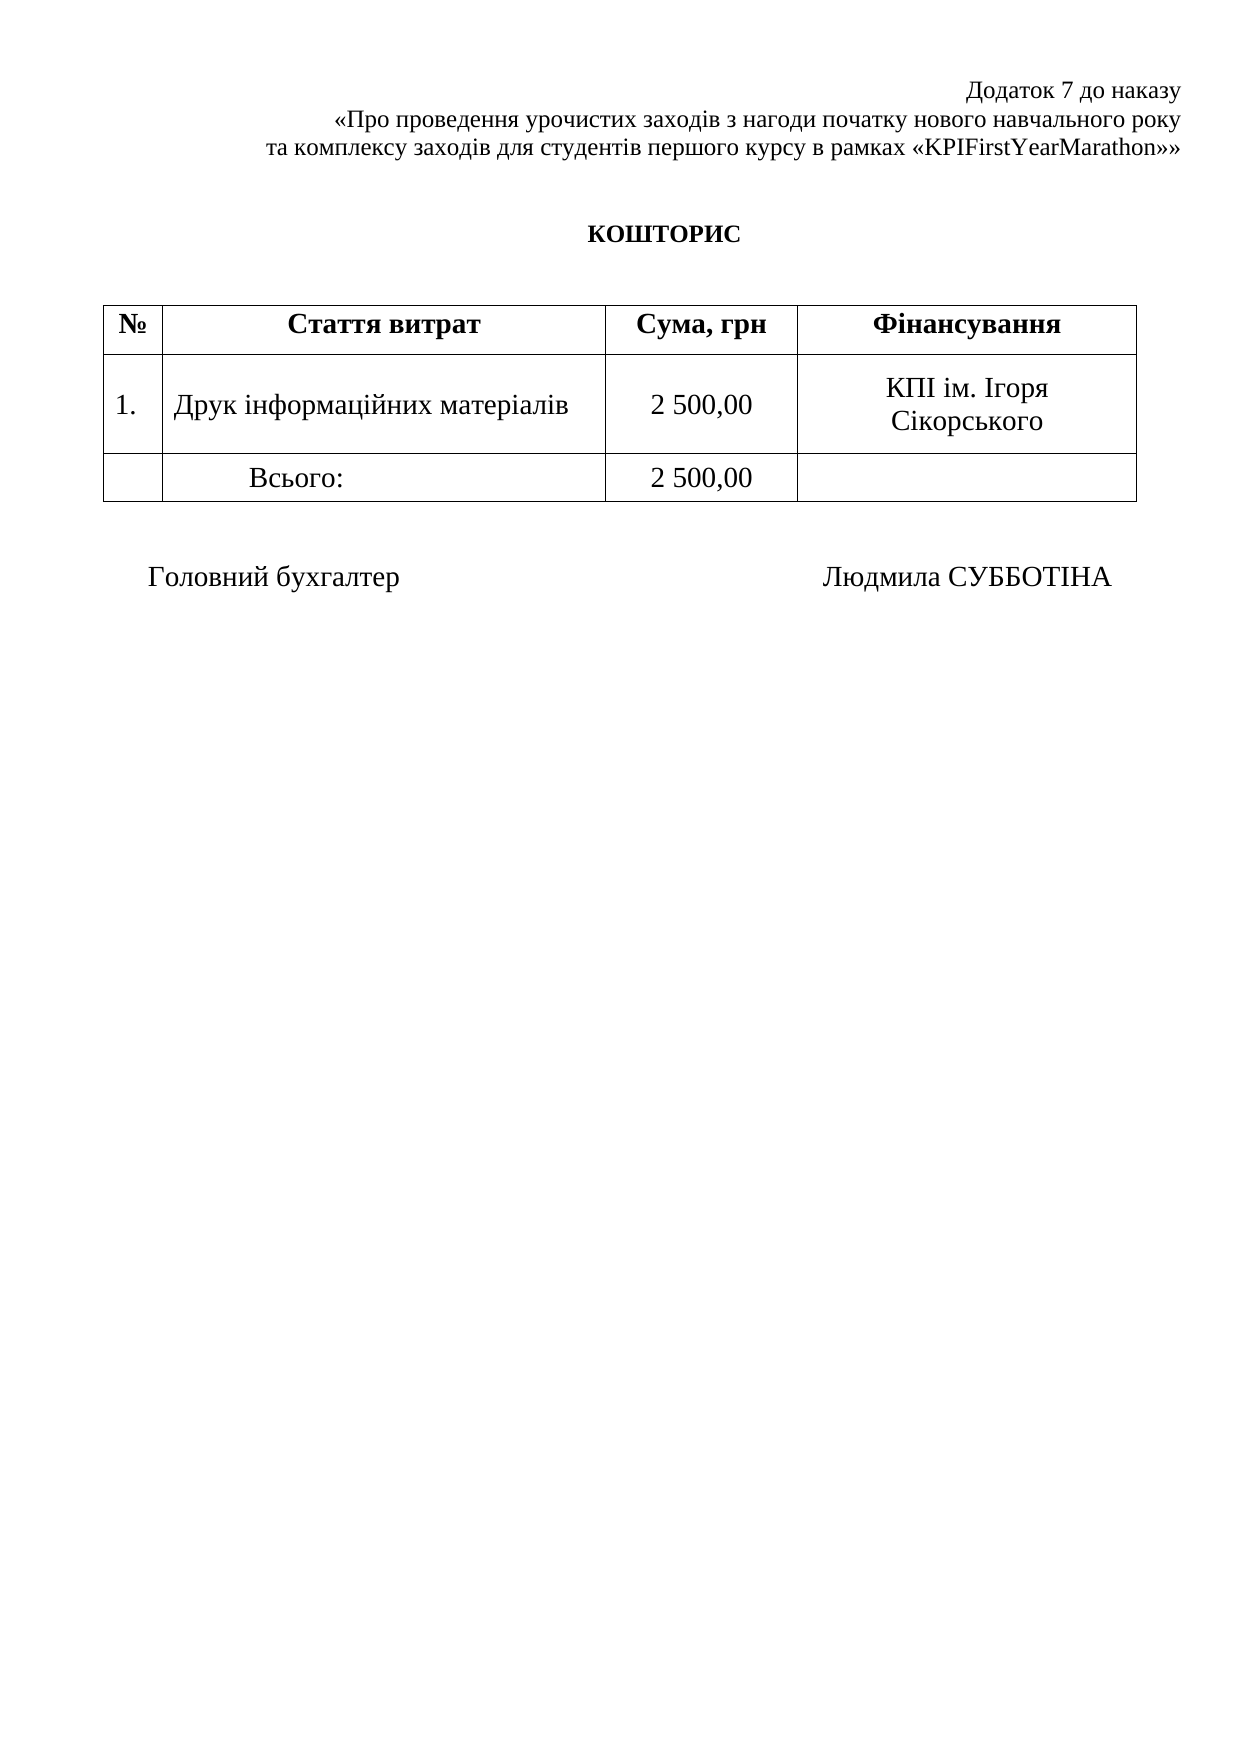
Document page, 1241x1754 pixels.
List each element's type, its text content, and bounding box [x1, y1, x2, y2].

table_header Стаття витрат [163, 306, 605, 353]
table_header № [104, 306, 162, 353]
table_header Сума, грн [606, 306, 797, 353]
table_cell 2 500,00 [606, 355, 797, 453]
table_cell [104, 454, 162, 501]
table_cell Друк інформаційних матеріалів [163, 355, 605, 453]
table_cell 2 500,00 [606, 454, 797, 501]
table_header Фінансування [798, 306, 1136, 353]
table_cell Всього: [163, 454, 605, 501]
table_cell [798, 454, 1136, 501]
text КОШТОРИС [148, 219, 1181, 247]
table_cell 1. [104, 355, 162, 453]
text Головний бухгалтер Людмила СУББОТІНА [148, 559, 1181, 593]
table_cell КПІ ім. Ігоря Сікорського [798, 355, 1136, 453]
